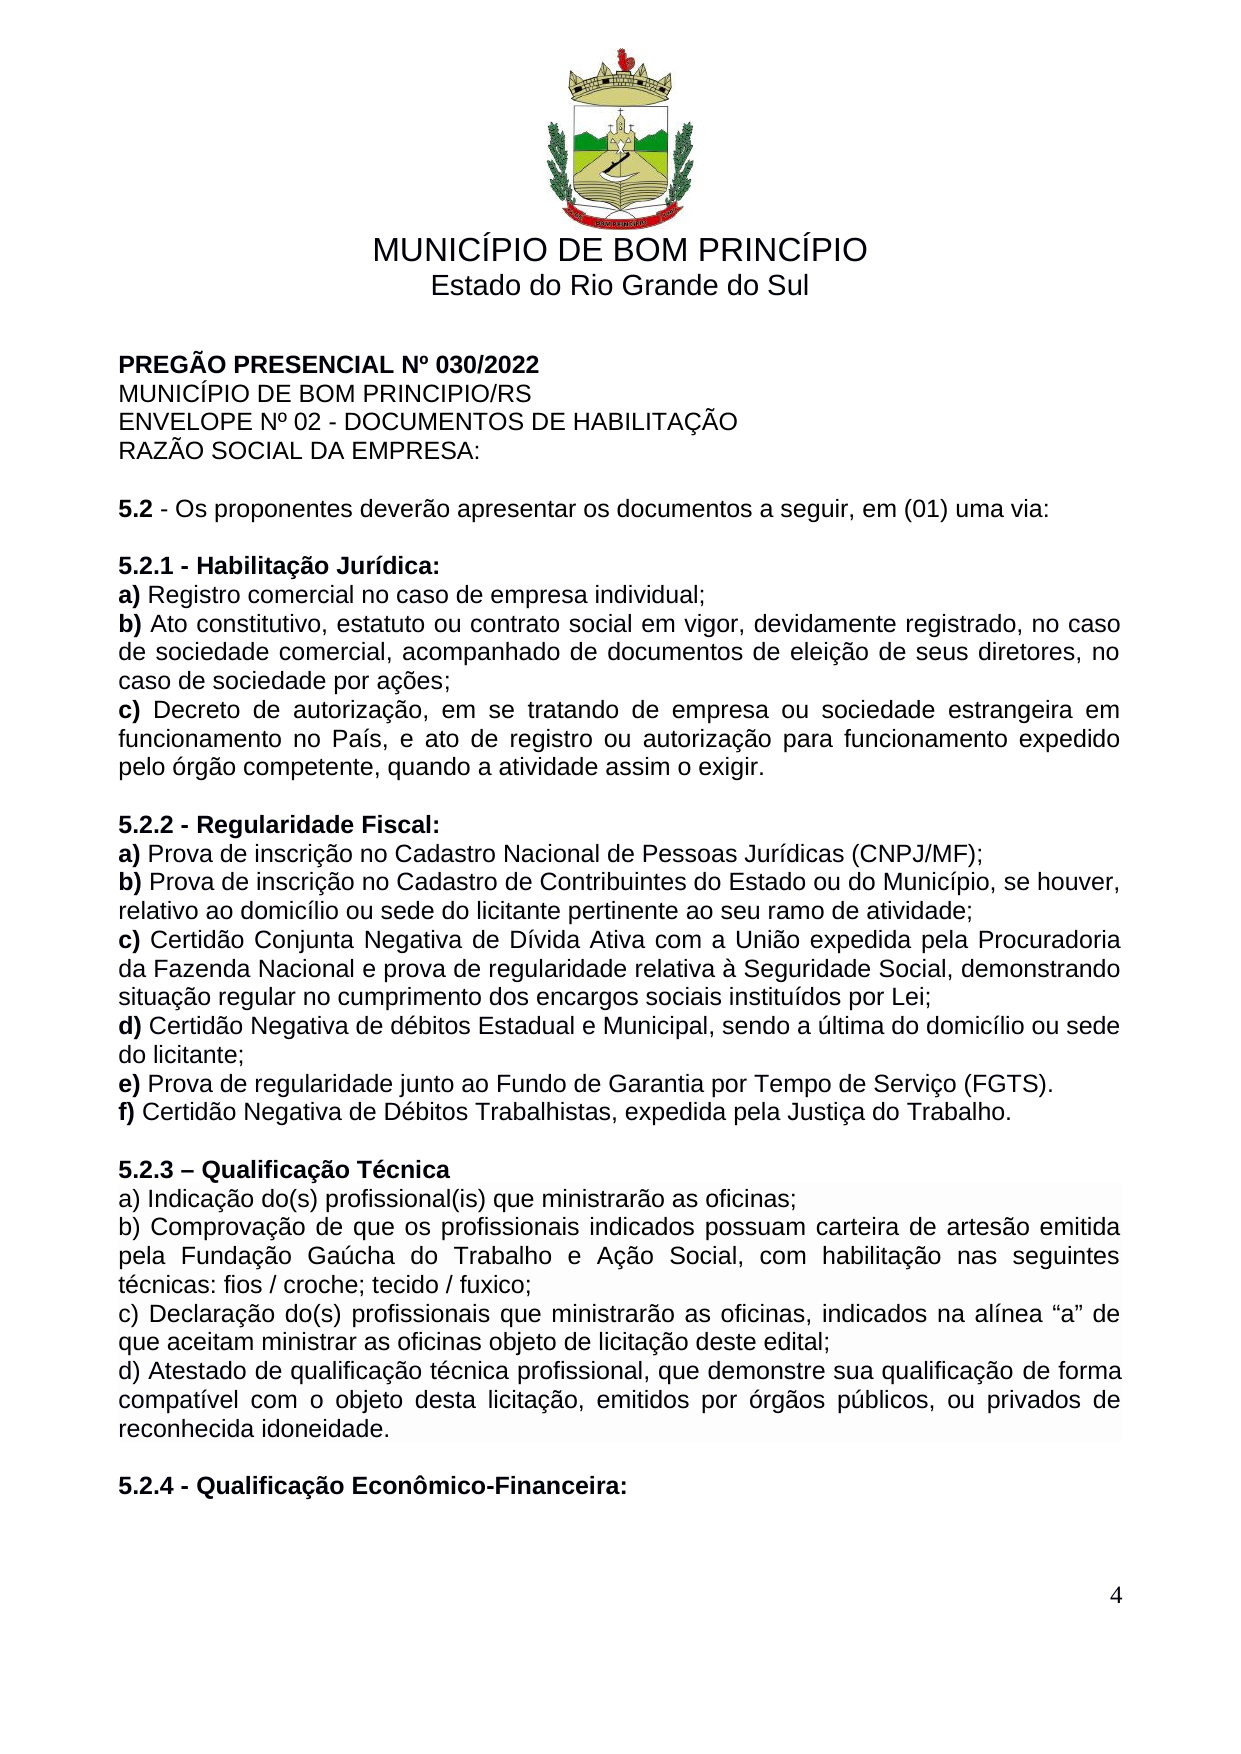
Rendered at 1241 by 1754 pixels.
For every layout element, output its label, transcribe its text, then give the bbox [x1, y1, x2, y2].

text RAZÃO SOCIAL DA EMPRESA: [118, 436, 1122, 465]
text 5.2.2 - Regularidade Fiscal: [118, 810, 1122, 838]
text 5.2 - Os proponentes deverão apresentar os documentos a seguir, em (01) uma via: [118, 493, 1122, 522]
text a) Prova de inscrição no Cadastro Nacional de Pessoas Jurídicas (CNPJ/MF); [118, 838, 1122, 867]
text d) Certidão Negativa de débitos Estadual e Municipal, sendo a última do domicílio ou sede do licitante; [118, 1011, 1122, 1068]
text c) Certidão Conjunta Negativa de Dívida Ativa com a União expedida pela Procuradoria da Fazenda Nacional e prova de regularidade relativa à Seguridade Social, demonstrando situação regular no cumprimento dos encargos sociais instituídos por Lei; [118, 925, 1122, 1011]
text PREGÃO PRESENCIAL Nº 030/2022 [118, 350, 1122, 378]
text ENVELOPE Nº 02 - DOCUMENTOS DE HABILITAÇÃO [118, 407, 1122, 436]
text MUNICÍPIO DE BOM PRINCIPIO/RS [118, 378, 1122, 407]
text d) Atestado de qualificação técnica profissional, que demonstre sua qualificação de forma compatível com o objeto desta licitação, emitidos por órgãos públicos, ou privados de reconhecida idoneidade. [118, 1356, 1122, 1442]
text b) Prova de inscrição no Cadastro de Contribuintes do Estado ou do Município, se houver, relativo ao domicílio ou sede do licitante pertinente ao seu ramo de atividade; [118, 867, 1122, 925]
picture [546, 48, 694, 230]
text b) Comprovação de que os profissionais indicados possuam carteira de artesão emitida pela Fundação Gaúcha do Trabalho e Ação Social, com habilitação nas seguintes técnicas: fios / croche; tecido / fuxico; [118, 1212, 1122, 1298]
text c) Decreto de autorização, em se tratando de empresa ou sociedade estrangeira em funcionamento no País, e ato de registro ou autorização para funcionamento expedido pelo órgão competente, quando a atividade assim o exigir. [118, 695, 1122, 781]
text 5.2.1 - Habilitação Jurídica: [118, 551, 1122, 580]
text b) Ato constitutivo, estatuto ou contrato social em vigor, devidamente registrado, no caso de sociedade comercial, acompanhado de documentos de eleição de seus diretores, no caso de sociedade por ações; [118, 608, 1122, 695]
text e) Prova de regularidade junto ao Fundo de Garantia por Tempo de Serviço (FGTS). [118, 1068, 1122, 1097]
text c) Declaração do(s) profissionais que ministrarão as oficinas, indicados na alínea “a” de que aceitam ministrar as oficinas objeto de licitação deste edital; [118, 1298, 1122, 1356]
text 5.2.4 - Qualificação Econômico-Financeira: [118, 1471, 1122, 1500]
text f) Certidão Negativa de Débitos Trabalhistas, expedida pela Justiça do Trabalho. [118, 1097, 1122, 1126]
text 5.2.3 – Qualificação Técnica [118, 1155, 1122, 1183]
text a) Indicação do(s) profissional(is) que ministrarão as oficinas; [118, 1183, 1122, 1212]
text a) Registro comercial no caso de empresa individual; [118, 580, 1122, 608]
